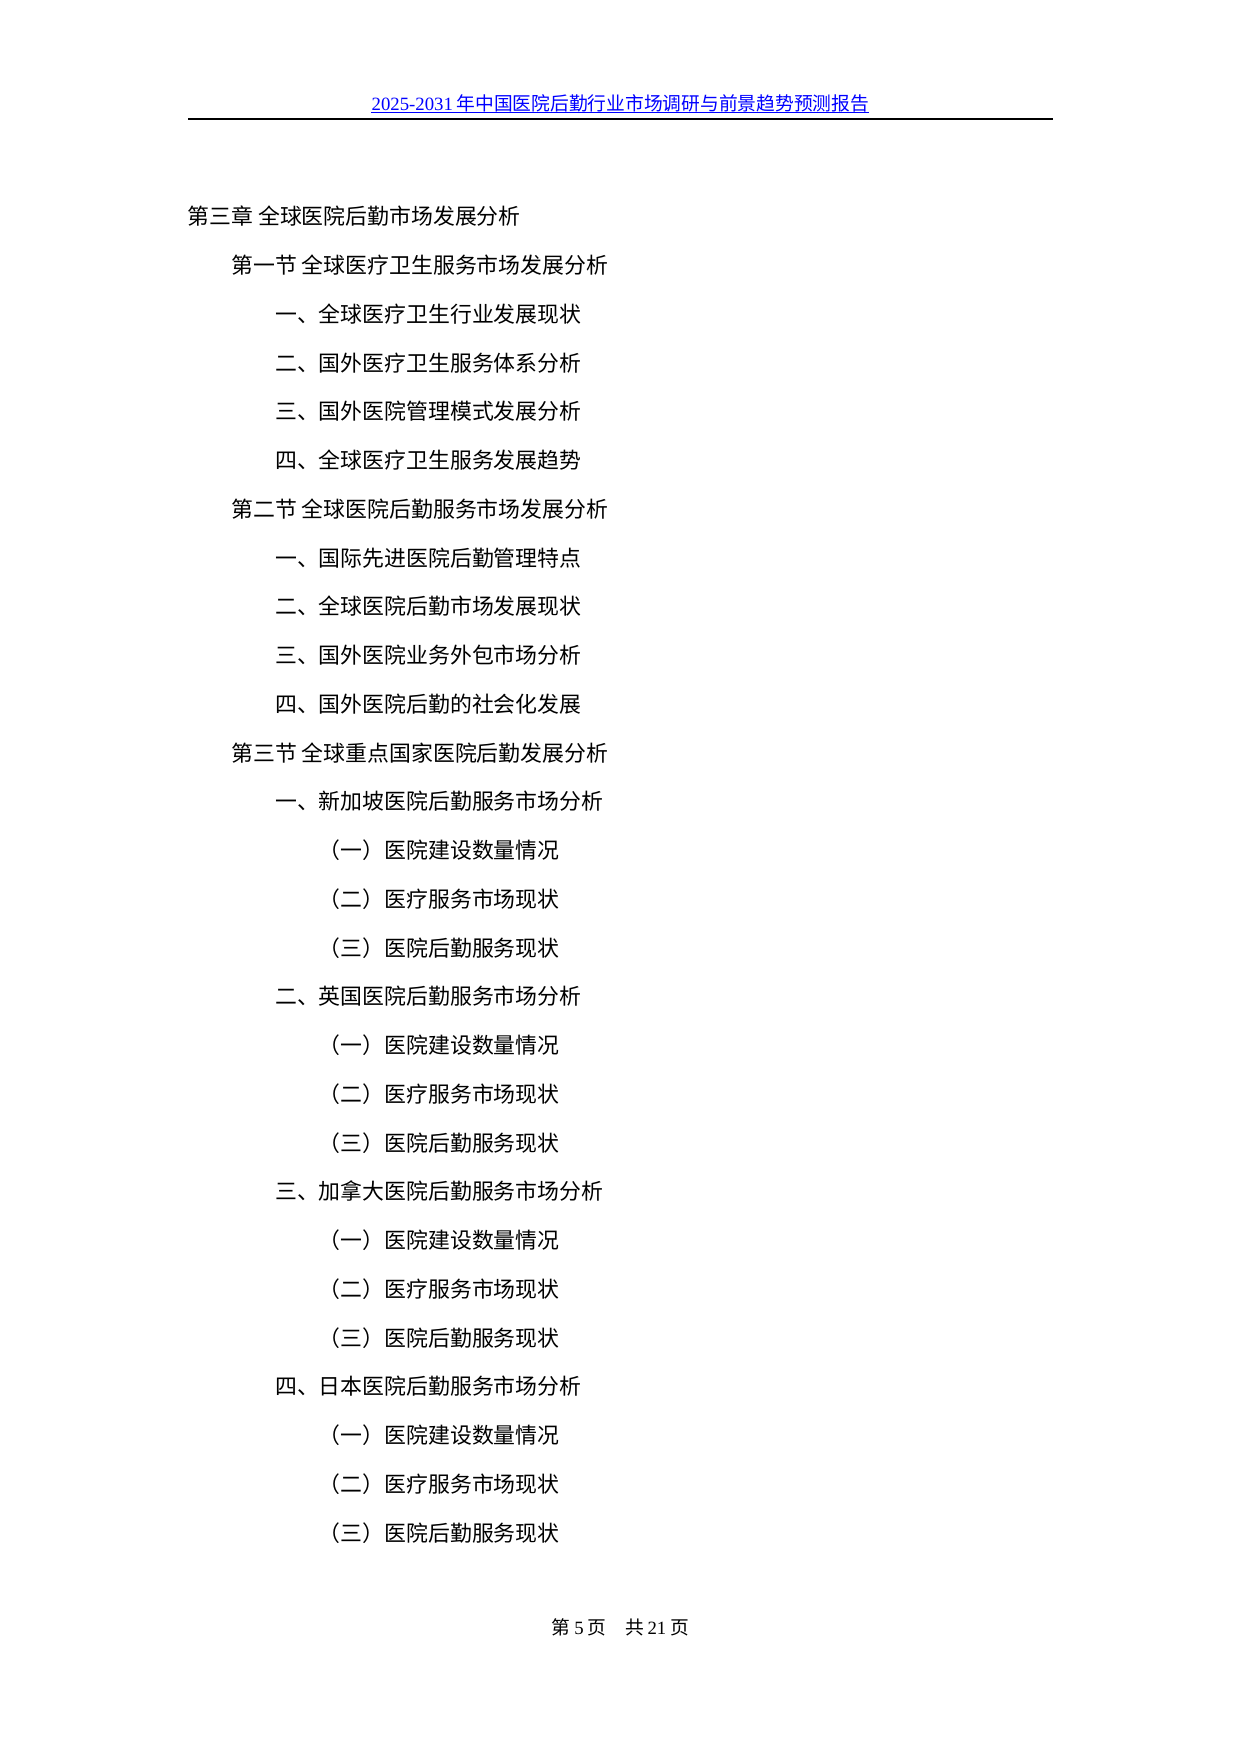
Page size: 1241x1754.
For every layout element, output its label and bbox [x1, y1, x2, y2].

text [187, 150, 1053, 1548]
